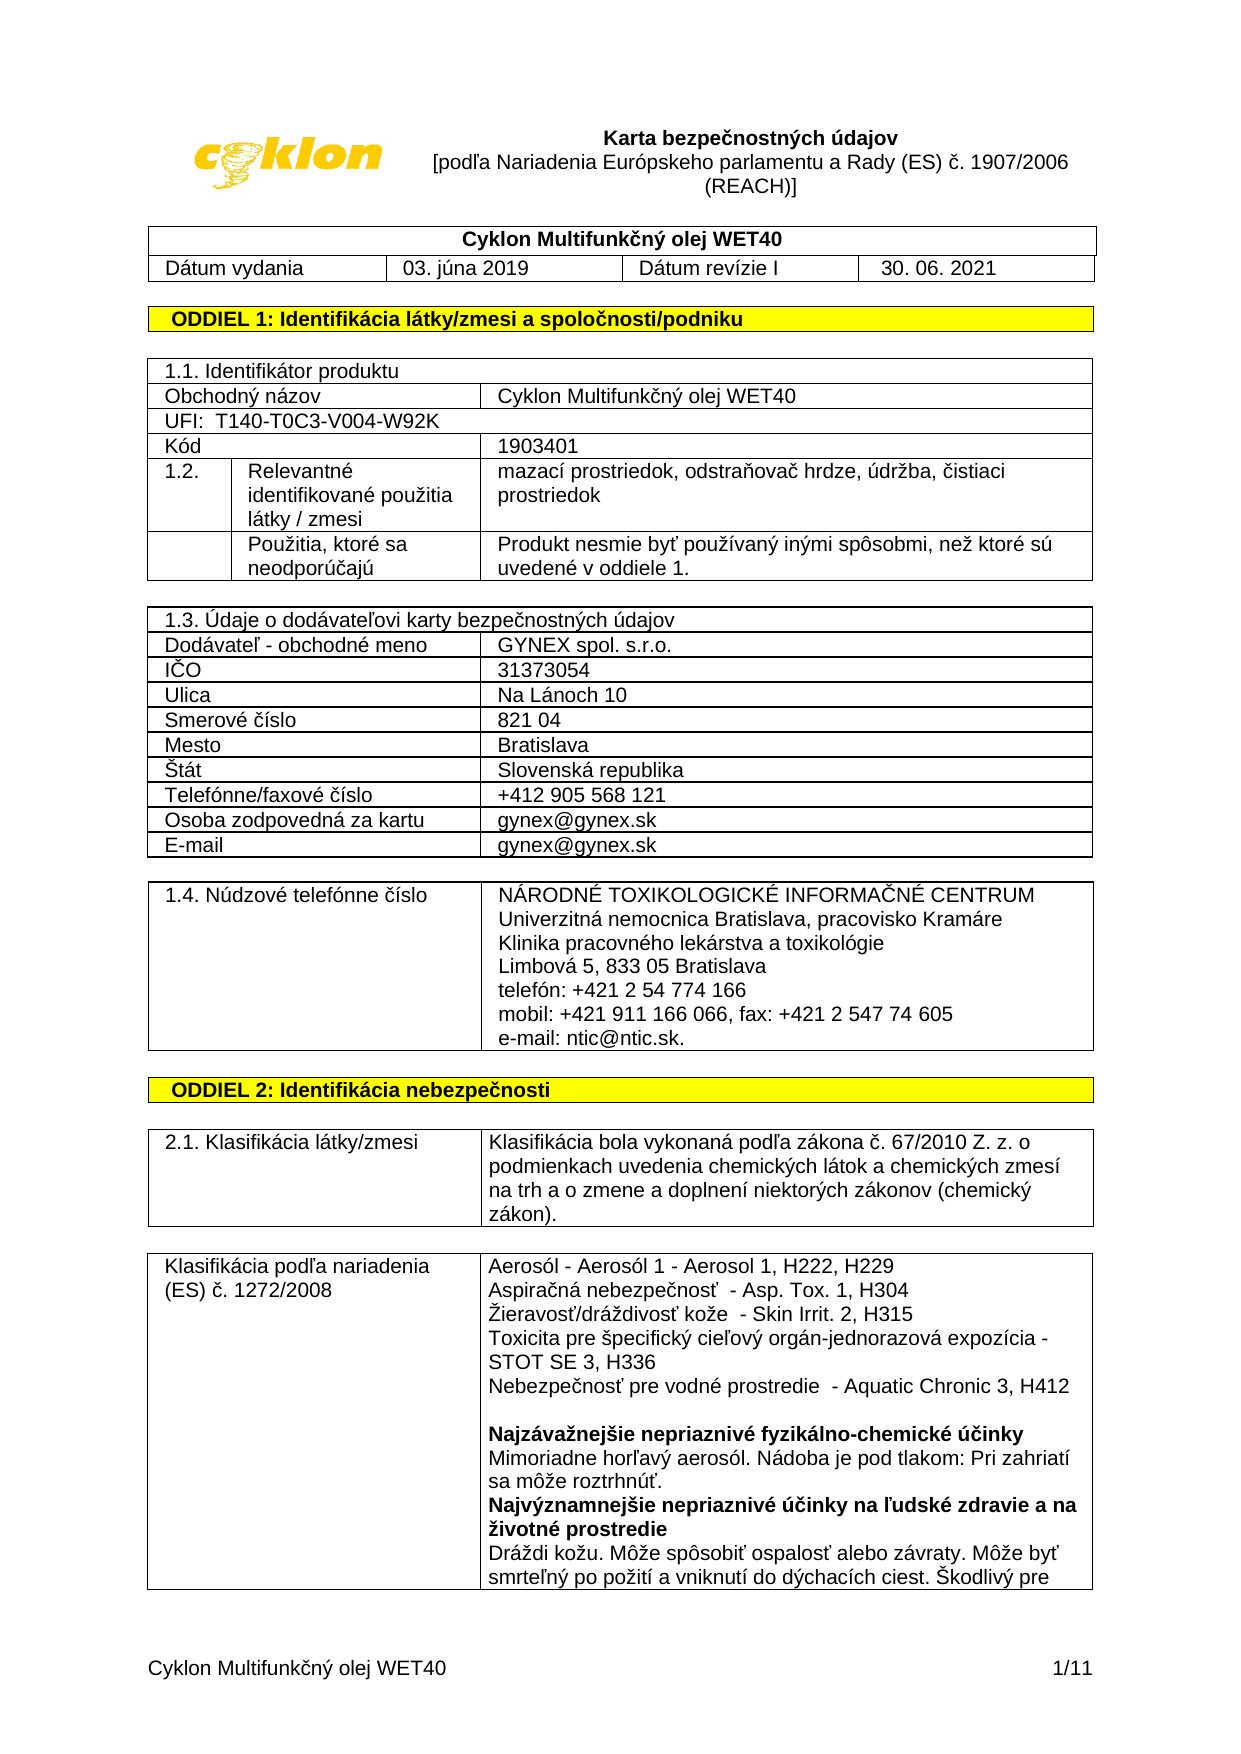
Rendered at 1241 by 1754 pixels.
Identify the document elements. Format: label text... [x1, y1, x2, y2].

table_cell Relevantné identifikované použitia látky / zmesi [232, 459, 480, 531]
table_header 1.4. Núdzové telefónne číslo [149, 883, 481, 1050]
table_header 1.3. Údaje o dodávateľovi karty bezpečnostných údajov [148, 608, 1092, 631]
table_cell Bratislava [481, 733, 1092, 756]
table_header 1.1. Identifikátor produktu [148, 359, 1092, 383]
table_cell Obchodný názov [148, 384, 480, 408]
table_cell [148, 532, 231, 579]
table_cell gynex@gynex.sk [481, 808, 1092, 831]
table_cell Mesto [148, 733, 480, 756]
table_cell Štát [148, 758, 480, 781]
table_header Klasifikácia bola vykonaná podľa zákona č. 67/2010 Z. z. o podmienkach uvedenia chemických látok a chemických zmesí na trh a o zmene a doplnení niektorých zákonov (chemický zákon). [482, 1130, 1093, 1226]
table_cell Na Lánoch 10 [481, 683, 1092, 706]
table_cell 821 04 [481, 708, 1092, 731]
table_header 2.1. Klasifikácia látky/zmesi [149, 1130, 481, 1226]
table_cell Produkt nesmie byť používaný inými spôsobmi, než ktoré sú uvedené v oddiele 1. [481, 532, 1092, 579]
table_cell GYNEX spol. s.r.o. [481, 633, 1092, 656]
table_header ODDIEL 1: Identifikácia látky/zmesi a spoločnosti/podniku [149, 307, 1093, 331]
table_cell Dodávateľ - obchodné meno [148, 633, 480, 656]
table_cell IČO [148, 658, 480, 681]
table_cell Osoba zodpovedná za kartu [148, 808, 480, 831]
table_header Klasifikácia podľa nariadenia (ES) č. 1272/2008 [148, 1254, 480, 1589]
table_cell mazací prostriedok, odstraňovač hrdze, údržba, čistiaci prostriedok [481, 459, 1092, 531]
table_cell E-mail [148, 833, 480, 856]
table_cell Telefónne/faxové číslo [148, 783, 480, 806]
table_cell 1903401 [481, 434, 1092, 458]
table_cell +412 905 568 121 [481, 783, 1092, 806]
table_cell 1.2. [148, 459, 231, 531]
picture [182, 117, 394, 203]
table_cell gynex@gynex.sk [481, 833, 1092, 856]
table_cell Smerové číslo [148, 708, 480, 731]
table_cell Slovenská republika [481, 758, 1092, 781]
table_cell UFI: T140-T0C3-V004-W92K [148, 409, 1092, 433]
table_cell Kód [148, 434, 480, 458]
table_cell Cyklon Multifunkčný olej WET40 [481, 384, 1092, 408]
table_header ODDIEL 2: Identifikácia nebezpečnosti [149, 1078, 1093, 1102]
table_cell 31373054 [481, 658, 1092, 681]
table_cell Ulica [148, 683, 480, 706]
table_header NÁRODNÉ TOXIKOLOGICKÉ INFORMAČNÉ CENTRUM Univerzitná nemocnica Bratislava, pracovisko Kramáre Klinika pracovného lekárstva a toxikológie Limbová 5, 833 05 Bratislava telefón: +421 2 54 774 166 mobil: +421 911 166 066, fax: +421 2 547 74 605 e-mail: ntic@ntic.sk. [482, 883, 1093, 1050]
table_cell Použitia, ktoré sa neodporúčajú [232, 532, 480, 579]
